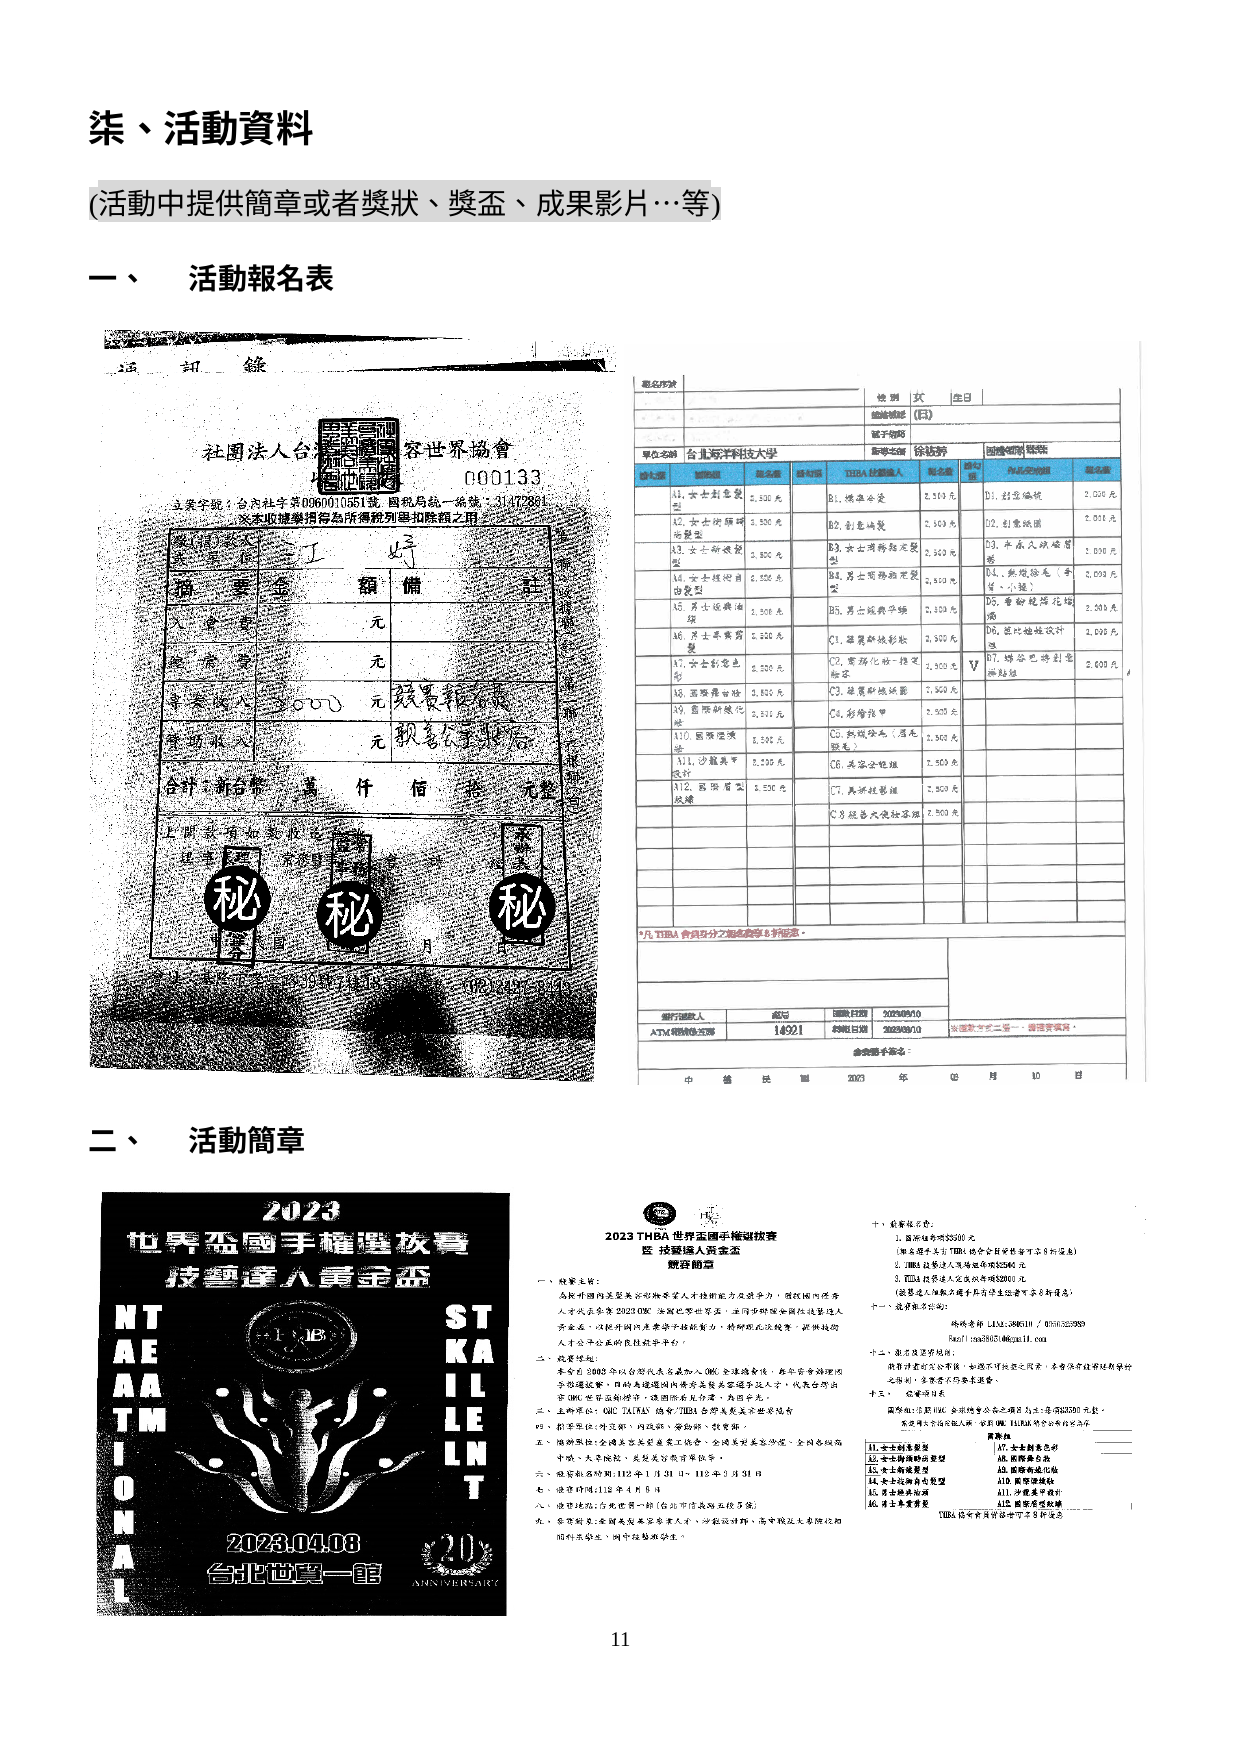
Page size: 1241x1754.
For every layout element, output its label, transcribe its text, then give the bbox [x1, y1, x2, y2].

picture [94, 1182, 1146, 1621]
picture [89, 330, 1151, 1085]
list 活動簡章 [89, 1101, 1152, 1176]
list 活動資料 [89, 89, 1152, 164]
list 活動報名表 [89, 239, 1152, 314]
text (活動中提供簡章或者獎狀、獎盃、成果影片…等) [89, 164, 1152, 239]
